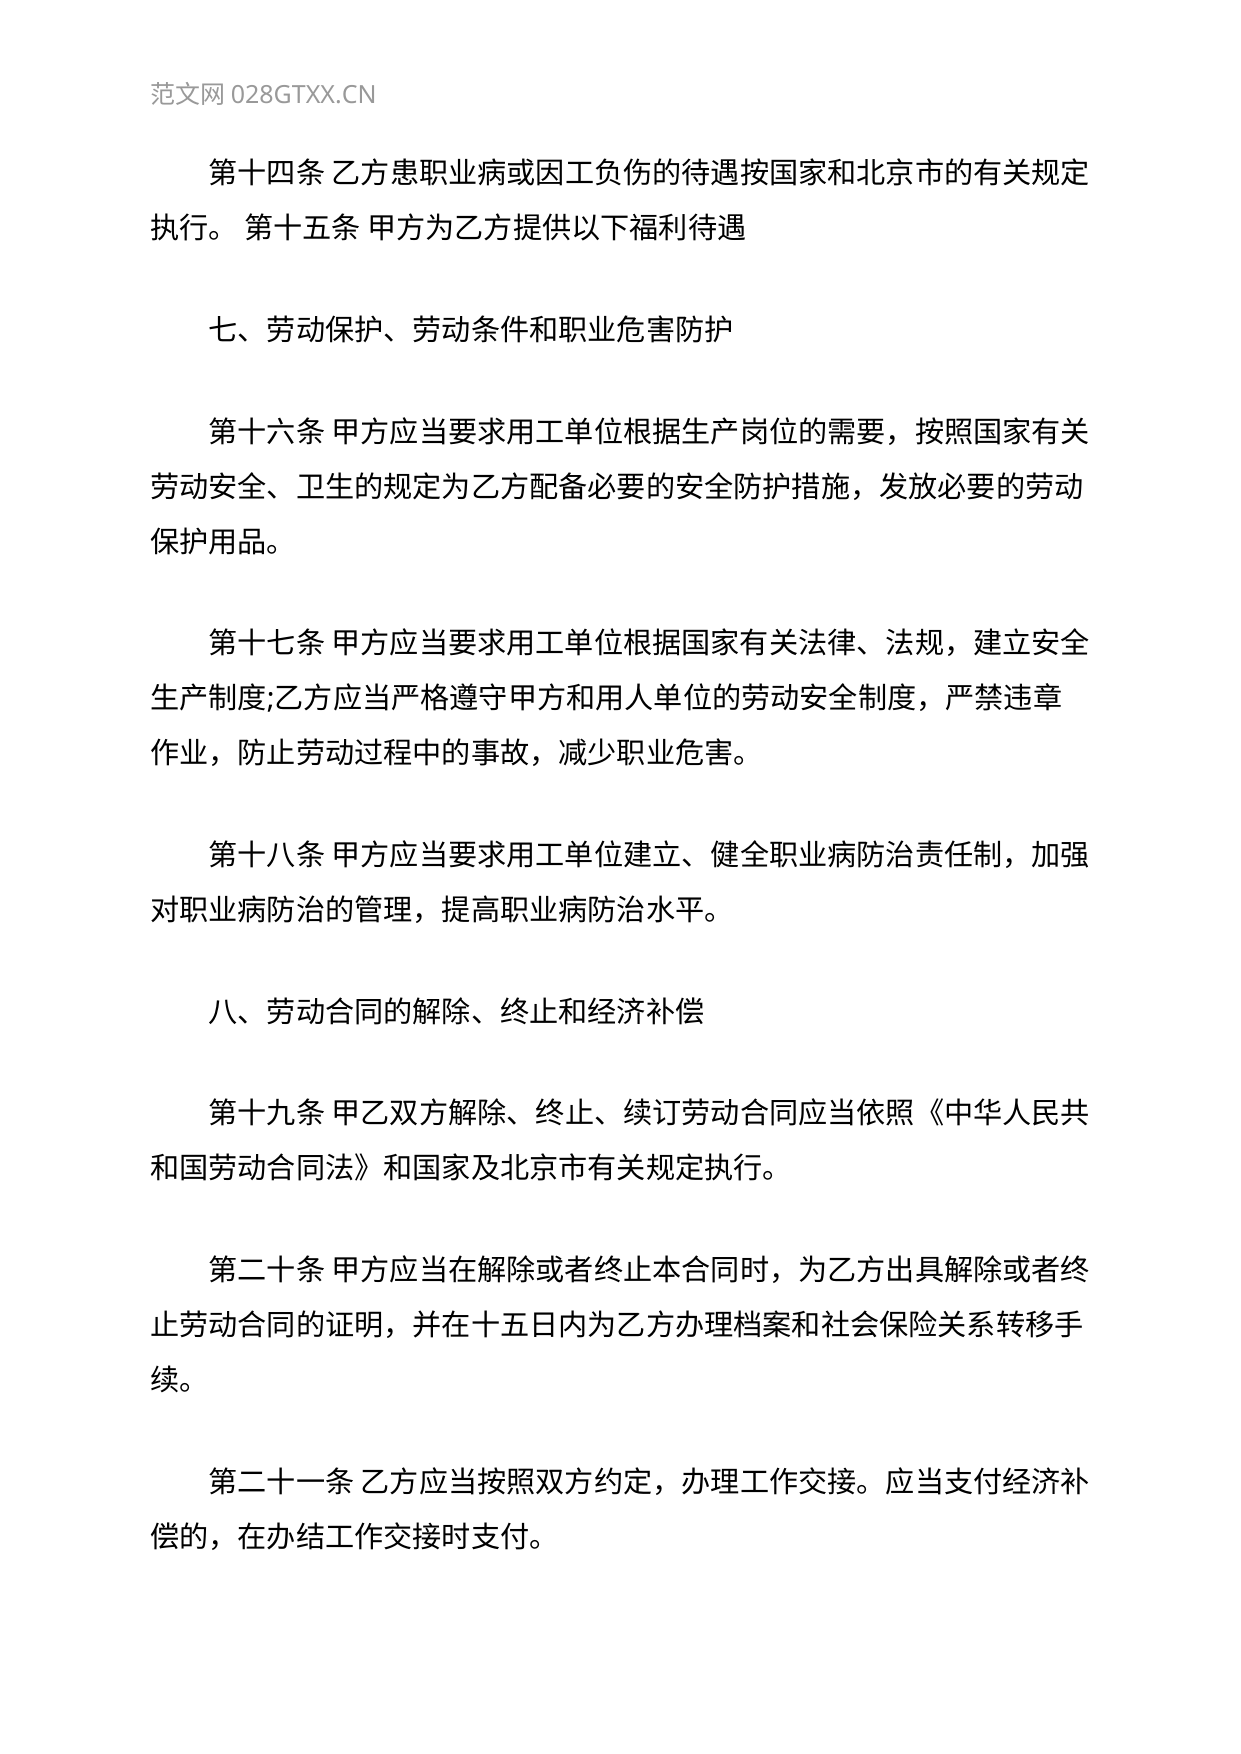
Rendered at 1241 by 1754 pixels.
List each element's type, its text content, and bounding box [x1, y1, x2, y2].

text 八、劳动合同的解除、终止和经济补偿 [150, 988, 1090, 1031]
text 第十八条 甲方应当要求用工单位建立、健全职业病防治责任制，加强对职业病防治的管理，提高职业病防治水平。 [150, 832, 1090, 929]
text 第十六条 甲方应当要求用工单位根据生产岗位的需要，按照国家有关劳动安全、卫生的规定为乙方配备必要的安全防护措施，发放必要的劳动保护用品。 [150, 408, 1090, 561]
text 第十七条 甲方应当要求用工单位根据国家有关法律、法规，建立安全生产制度;乙方应当严格遵守甲方和用人单位的劳动安全制度，严禁违章作业，防止劳动过程中的事故，减少职业危害。 [150, 620, 1090, 772]
text 第二十条 甲方应当在解除或者终止本合同时，为乙方出具解除或者终止劳动合同的证明，并在十五日内为乙方办理档案和社会保险关系转移手续。 [150, 1247, 1090, 1399]
text 第十九条 甲乙双方解除、终止、续订劳动合同应当依照《中华人民共和国劳动合同法》和国家及北京市有关规定执行。 [150, 1090, 1090, 1187]
text 七、劳动保护、劳动条件和职业危害防护 [150, 307, 1090, 349]
text 第二十一条 乙方应当按照双方约定，办理工作交接。应当支付经济补偿的，在办结工作交接时支付。 [150, 1458, 1090, 1556]
text 第十四条 乙方患职业病或因工负伤的待遇按国家和北京市的有关规定执行。 第十五条 甲方为乙方提供以下福利待遇 [150, 150, 1090, 247]
